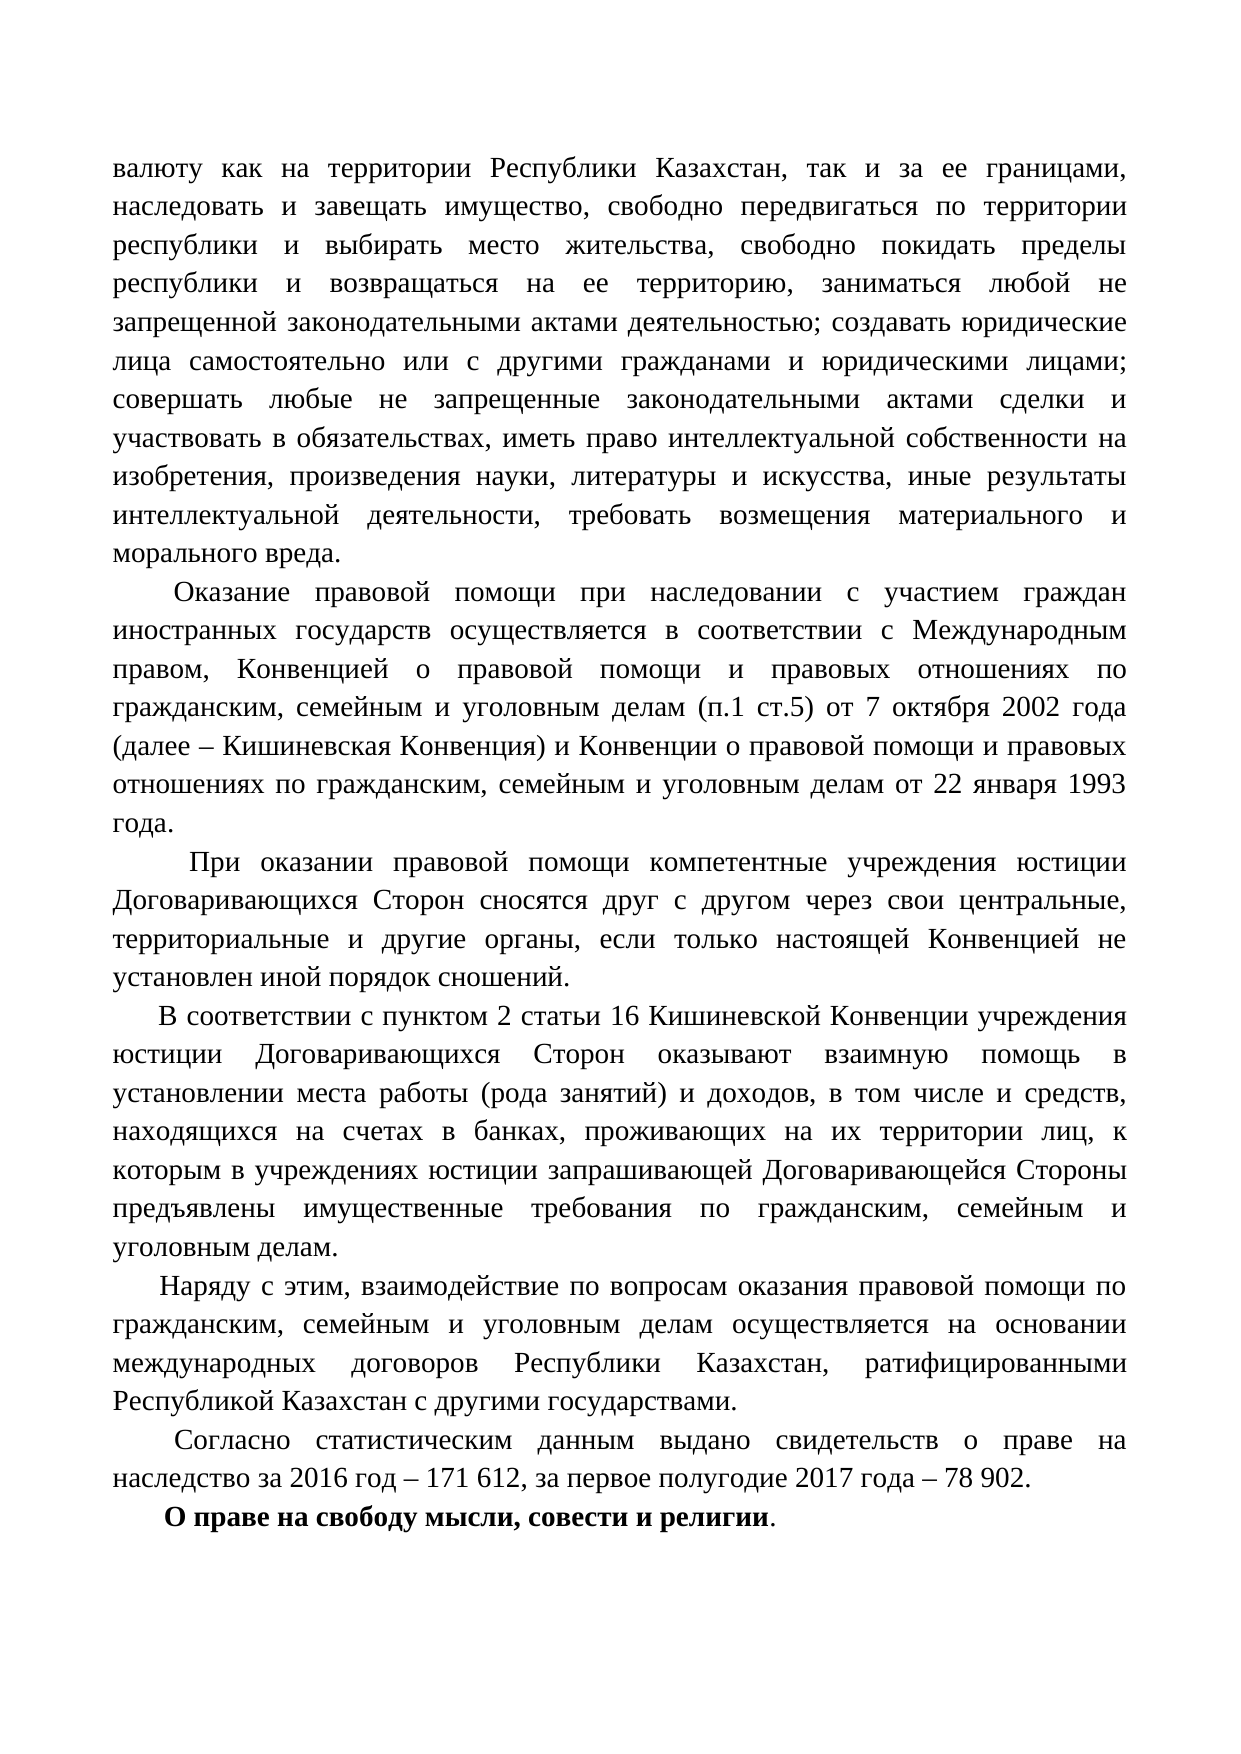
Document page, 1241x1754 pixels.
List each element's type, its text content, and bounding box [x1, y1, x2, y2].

text При оказании правовой помощи компетентные учреждения юстиции Договаривающихся Сторон сносятся друг с другом через свои центральные, территориальные и другие органы, если только настоящей Конвенцией не установлен иной порядок сношений. [112, 844, 1128, 993]
text Согласно статистическим данным выдано свидетельств о праве на наследство за 2016 год – 171 612, за первое полугодие 2017 года – 78 902. [112, 1422, 1128, 1494]
text Наряду с этим, взаимодействие по вопросам оказания правовой помощи по гражданским, семейным и уголовным делам осуществляется на основании международных договоров Республики Казахстан, ратифицированными Республикой Казахстан с другими государствами. [112, 1268, 1128, 1417]
text В соответствии с пунктом 2 статьи 16 Кишиневской Конвенции учреждения юстиции Договаривающихся Сторон оказывают взаимную помощь в установлении места работы (рода занятий) и доходов, в том числе и средств, находящихся на счетах в банках, проживающих на их территории лиц, к которым в учреждениях юстиции запрашивающей Договаривающейся Стороны предъявлены имущественные требования по гражданским, семейным и уголовным делам. [112, 998, 1128, 1263]
text О праве на свободу мысли, совести и религии. [112, 1499, 1128, 1532]
text Оказание правовой помощи при наследовании с участием граждан иностранных государств осуществляется в соответствии с Международным правом, Конвенцией о правовой помощи и правовых отношениях по гражданским, семейным и уголовным делам (п.1 ст.5) от 7 октября 2002 года (далее – Кишиневская Конвенция) и Конвенции о правовой помощи и правовых отношениях по гражданским, семейным и уголовным делам от 22 января 1993 года. [112, 574, 1128, 839]
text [112, 150, 1128, 569]
